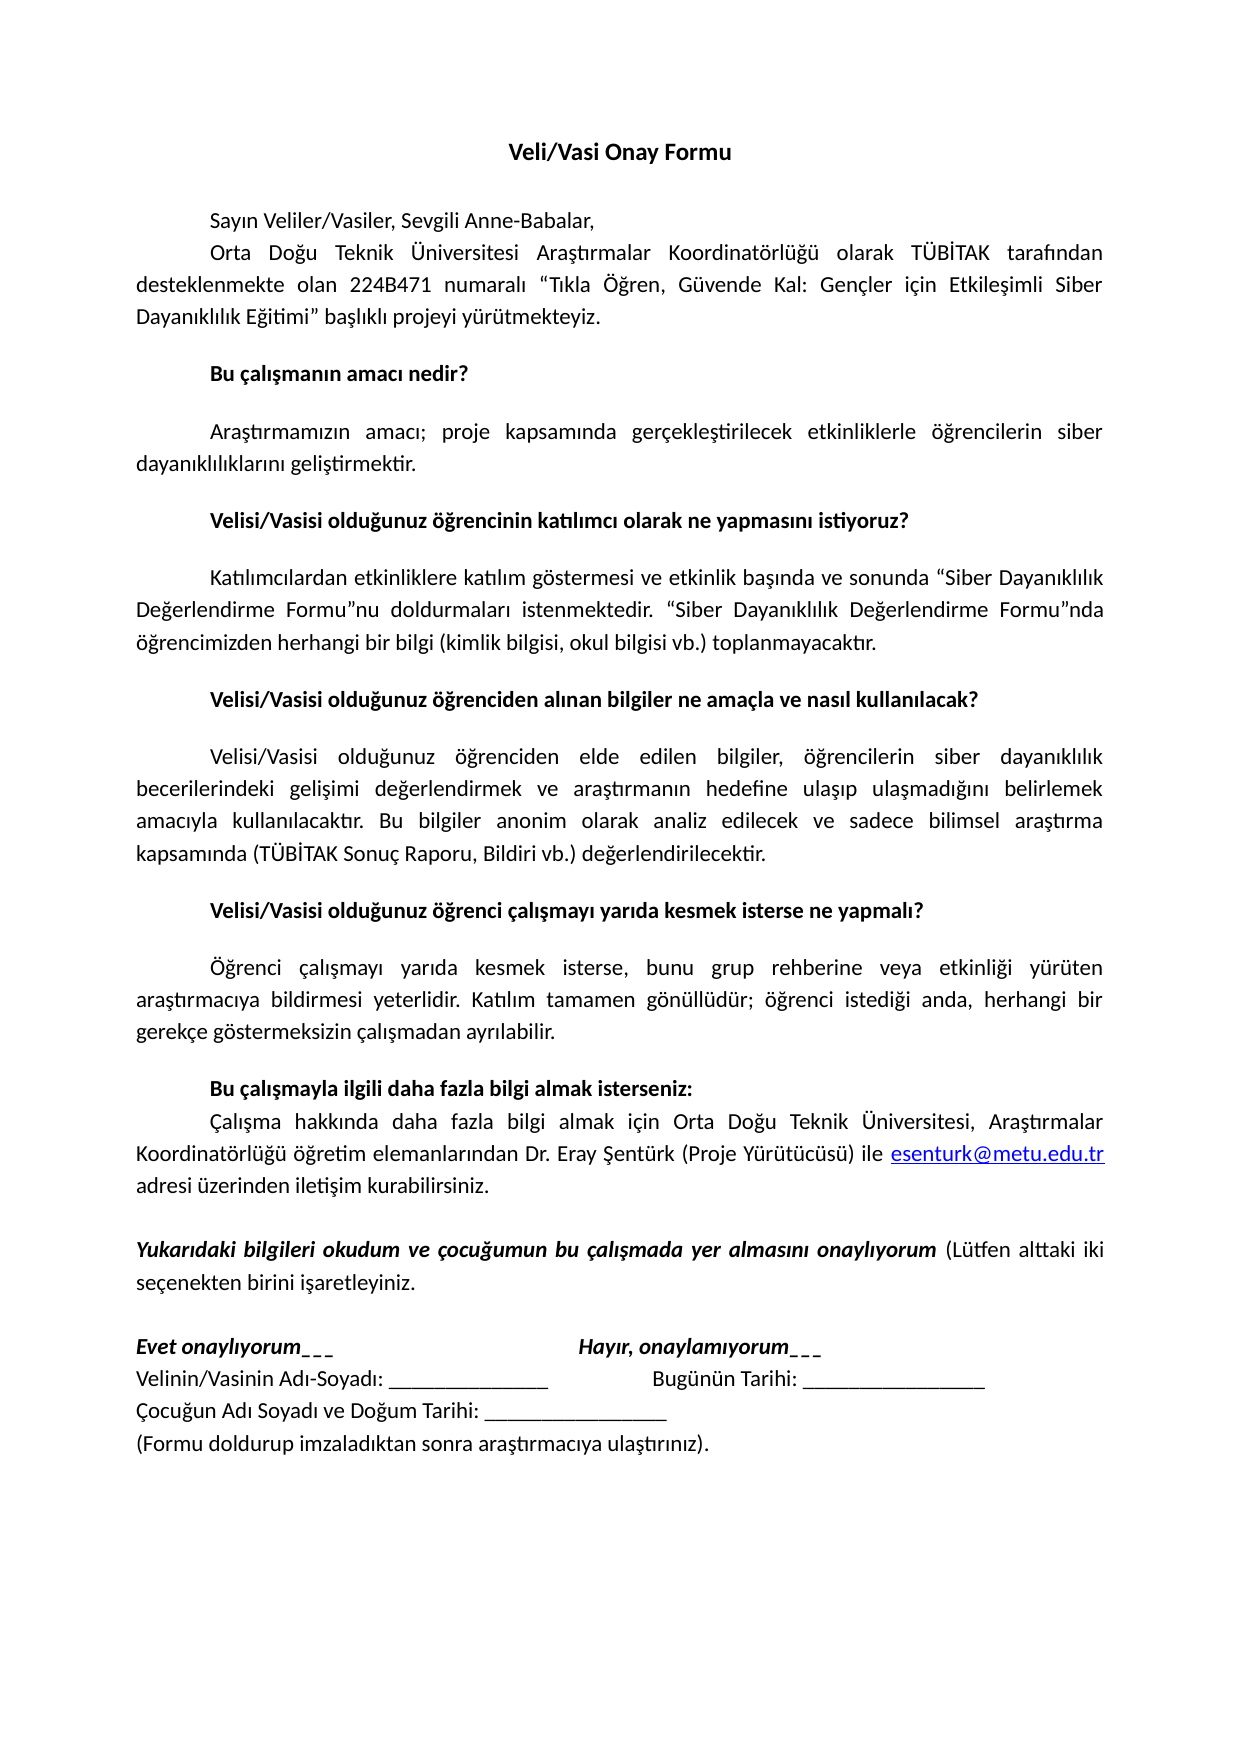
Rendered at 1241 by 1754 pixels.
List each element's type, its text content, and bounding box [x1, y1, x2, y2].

text Velisi/Vasisi olduğunuz öğrencinin katılımcı olarak ne yapmasını istiyoruz? [136, 506, 1104, 534]
text Bu çalışmayla ilgili daha fazla bilgi almak isterseniz: [136, 1074, 1104, 1103]
text Veli/Vasi Onay Formu [136, 136, 1104, 166]
text Öğrenci çalışmayı yarıda kesmek isterse, bunu grup rehberine veya etkinliği yürüten araştırmacıya bildirmesi yeterlidir. Katılım tamamen gönüllüdür; öğrenci istediği anda, herhangi bir gerekçe göstermeksizin çalışmadan ayrılabilir. [136, 953, 1104, 1045]
text Evet onaylıyorum___ Hayır, onaylamıyorum___ [136, 1332, 1104, 1360]
text Yukarıdaki bilgileri okudum ve çocuğumun bu çalışmada yer almasını onaylıyorum (Lütfen alttaki iki seçenekten birini işaretleyiniz. [136, 1236, 1104, 1296]
text Çalışma hakkında daha fazla bilgi almak için Orta Doğu Teknik Üniversitesi, Araştırmalar Koordinatörlüğü öğretim elemanlarından Dr. Eray Şentürk (Proje Yürütücüsü) ile esenturk@metu.edu.tr adresi üzerinden iletişim kurabilirsiniz. [136, 1107, 1104, 1199]
text Velinin/Vasinin Adı-Soyadı: ______________ Bugünün Tarihi: ________________ [136, 1364, 1104, 1392]
text Çocuğun Adı Soyadı ve Doğum Tarihi: ________________ [136, 1396, 1104, 1424]
text Katılımcılardan etkinliklere katılım göstermesi ve etkinlik başında ve sonunda “Siber Dayanıklılık Değerlendirme Formu”nu doldurmaları istenmektedir. “Siber Dayanıklılık Değerlendirme Formu”nda öğrencimizden herhangi bir bilgi (kimlik bilgisi, okul bilgisi vb.) toplanmayacaktır. [136, 563, 1104, 656]
text (Formu doldurup imzaladıktan sonra araştırmacıya ulaştırınız). [136, 1429, 1104, 1457]
text Velisi/Vasisi olduğunuz öğrenci çalışmayı yarıda kesmek isterse ne yapmalı? [136, 896, 1104, 924]
text Sayın Veliler/Vasiler, Sevgili Anne-Babalar, [136, 206, 1104, 234]
text Orta Doğu Teknik Üniversitesi Araştırmalar Koordinatörlüğü olarak TÜBİTAK tarafından desteklenmekte olan 224B471 numaralı “Tıkla Öğren, Güvende Kal: Gençler için Etkileşimli Siber Dayanıklılık Eğitimi” başlıklı projeyi yürütmekteyiz. [136, 238, 1104, 330]
text Velisi/Vasisi olduğunuz öğrenciden elde edilen bilgiler, öğrencilerin siber dayanıklılık becerilerindeki gelişimi değerlendirmek ve araştırmanın hedefine ulaşıp ulaşmadığını belirlemek amacıyla kullanılacaktır. Bu bilgiler anonim olarak analiz edilecek ve sadece bilimsel araştırma kapsamında (TÜBİTAK Sonuç Raporu, Bildiri vb.) değerlendirilecektir. [136, 742, 1104, 867]
text Bu çalışmanın amacı nedir? [136, 359, 1104, 388]
text Araştırmamızın amacı; proje kapsamında gerçekleştirilecek etkinliklerle öğrencilerin siber dayanıklılıklarını geliştirmektir. [136, 417, 1104, 477]
text Velisi/Vasisi olduğunuz öğrenciden alınan bilgiler ne amaçla ve nasıl kullanılacak? [136, 685, 1104, 713]
